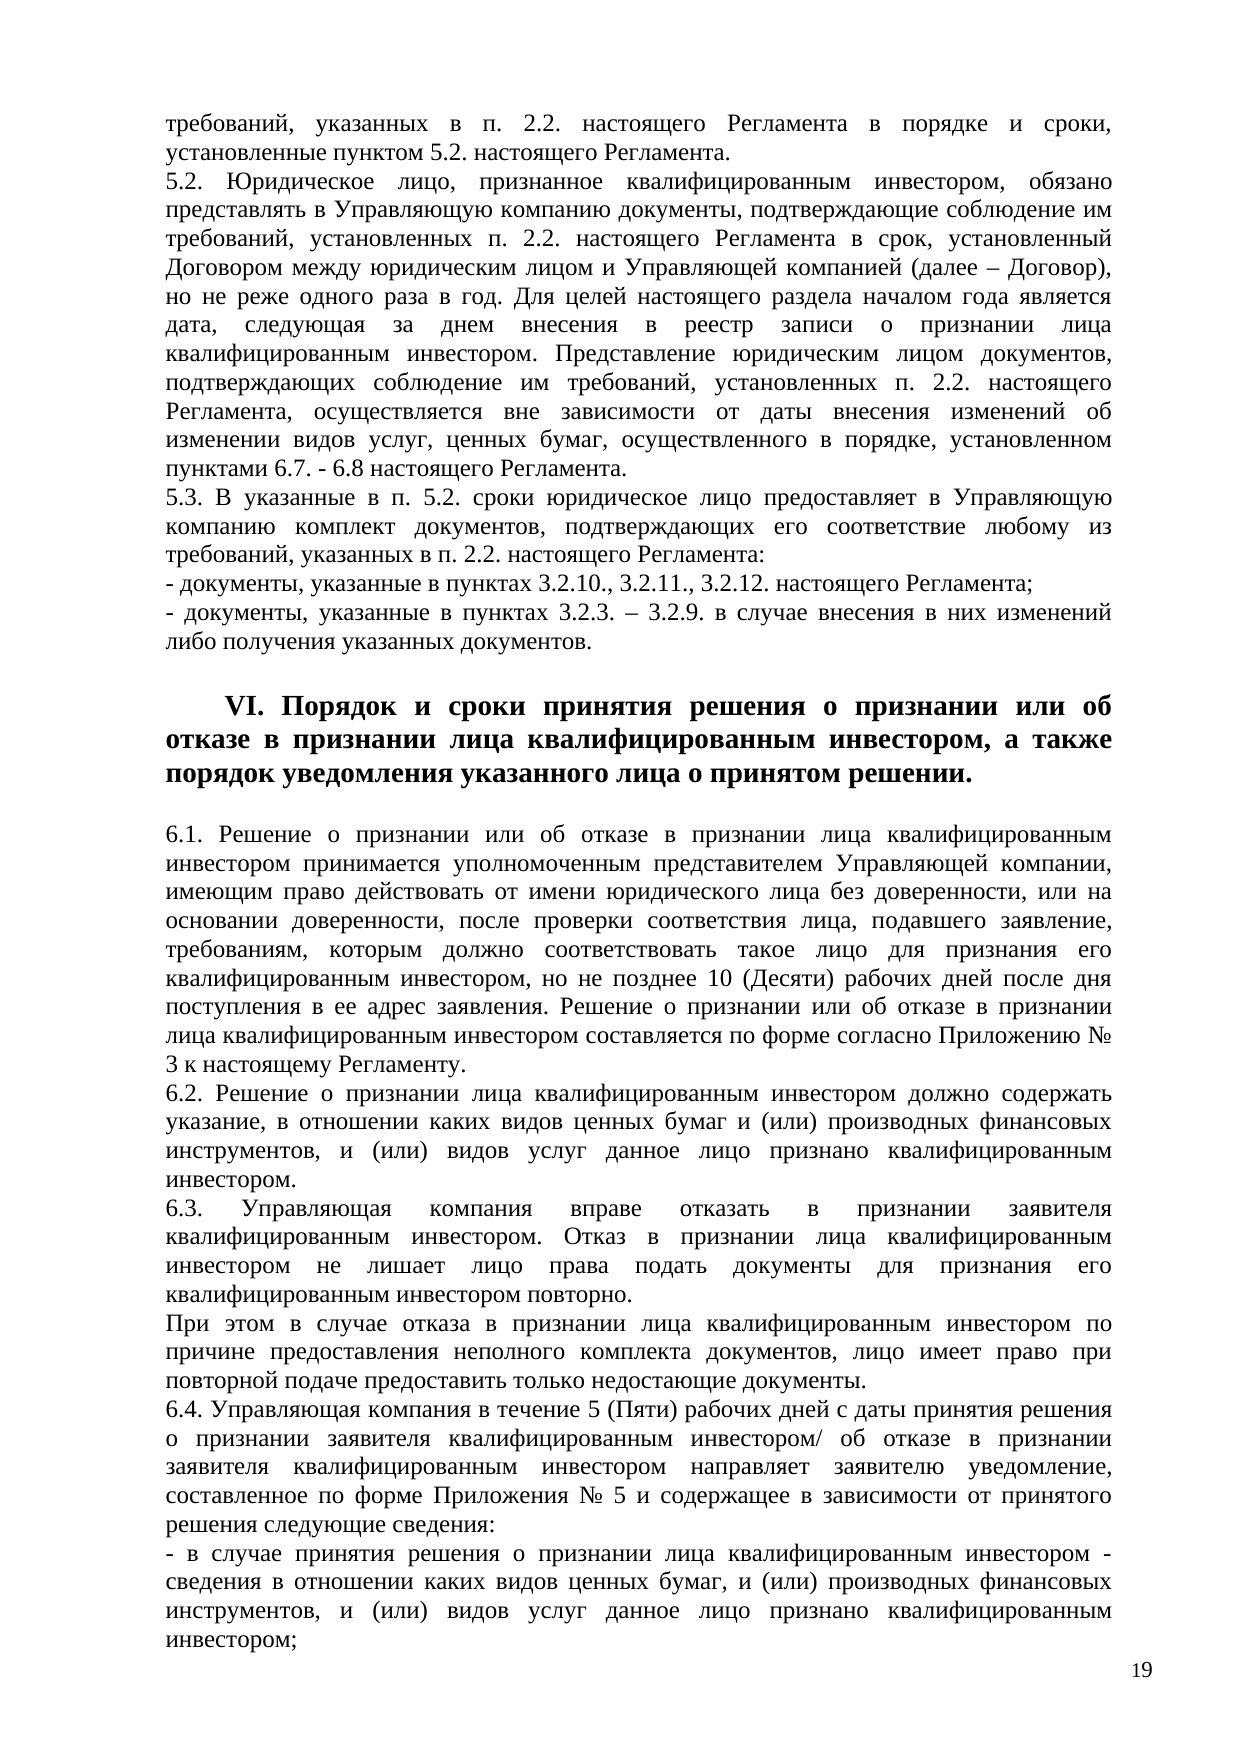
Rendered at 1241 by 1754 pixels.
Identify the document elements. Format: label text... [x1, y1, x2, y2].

list - в случае принятия решения о признании лица квалифицированным инвестором - сведения в отношении каких видов ценных бумаг, и (или) производных финансовых инструментов, и (или) видов услуг данное лицо признано квалифицированным инвестором; [165, 1538, 1113, 1653]
list 5.2. Юридическое лицо, признанное квалифицированным инвестором, обязано представлять в Управляющую компанию документы, подтверждающие соблюдение им требований, установленных п. 2.2. настоящего Регламента в срок, установленный Договором между юридическим лицом и Управляющей компанией (далее – Договор), но не реже одного раза в год. Для целей настоящего раздела началом года является дата, следующая за днем внесения в реестр записи о признании лица квалифицированным инвестором. Представление юридическим лицом документов, подтверждающих соблюдение им требований, установленных п. 2.2. настоящего Регламента, осуществляется вне зависимости от даты внесения изменений об изменении видов услуг, ценных бумаг, осуществленного в порядке, установленном пунктами 6.7. - 6.8 настоящего Регламента. [165, 166, 1113, 482]
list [165, 108, 1113, 166]
list 6.3. Управляющая компания вправе отказать в признании заявителя квалифицированным инвестором. Отказ в признании лица квалифицированным инвестором не лишает лицо права подать документы для признания его квалифицированным инвестором повторно. [165, 1193, 1113, 1308]
list - документы, указанные в пунктах 3.2.3. – 3.2.9. в случае внесения в них изменений либо получения указанных документов. [165, 597, 1113, 654]
list При этом в случае отказа в признании лица квалифицированным инвестором по причине предоставления неполного комплекта документов, лицо имеет право при повторной подаче предоставить только недостающие документы. [165, 1308, 1113, 1394]
list 6.2. Решение о признании лица квалифицированным инвестором должно содержать указание, в отношении каких видов ценных бумаг и (или) производных финансовых инструментов, и (или) видов услуг данное лицо признано квалифицированным инвестором. [165, 1078, 1113, 1193]
subtitle VI. Порядок и сроки принятия решения о признании или об отказе в признании лица квалифицированным инвестором, а также порядок уведомления указанного лица о принятом решении. [165, 688, 1113, 789]
list 5.3. В указанные в п. 5.2. сроки юридическое лицо предоставляет в Управляющую компанию комплект документов, подтверждающих его соответствие любому из требований, указанных в п. 2.2. настоящего Регламента: [165, 482, 1113, 568]
list - документы, указанные в пунктах 3.2.10., 3.2.11., 3.2.12. настоящего Регламента; [165, 568, 1113, 597]
list 6.4. Управляющая компания в течение 5 (Пяти) рабочих дней с даты принятия решения о признании заявителя квалифицированным инвестором/ об отказе в признании заявителя квалифицированным инвестором направляет заявителю уведомление, составленное по форме Приложения № 5 и содержащее в зависимости от принятого решения следующие сведения: [165, 1394, 1113, 1538]
list 6.1. Решение о признании или об отказе в признании лица квалифицированным инвестором принимается уполномоченным представителем Управляющей компании, имеющим право действовать от имени юридического лица без доверенности, или на основании доверенности, после проверки соответствия лица, подавшего заявление, требованиям, которым должно соответствовать такое лицо для признания его квалифицированным инвестором, но не позднее 10 (Десяти) рабочих дней после дня поступления в ее адрес заявления. Решение о признании или об отказе в признании лица квалифицированным инвестором составляется по форме согласно Приложению № 3 к настоящему Регламенту. [165, 819, 1113, 1078]
